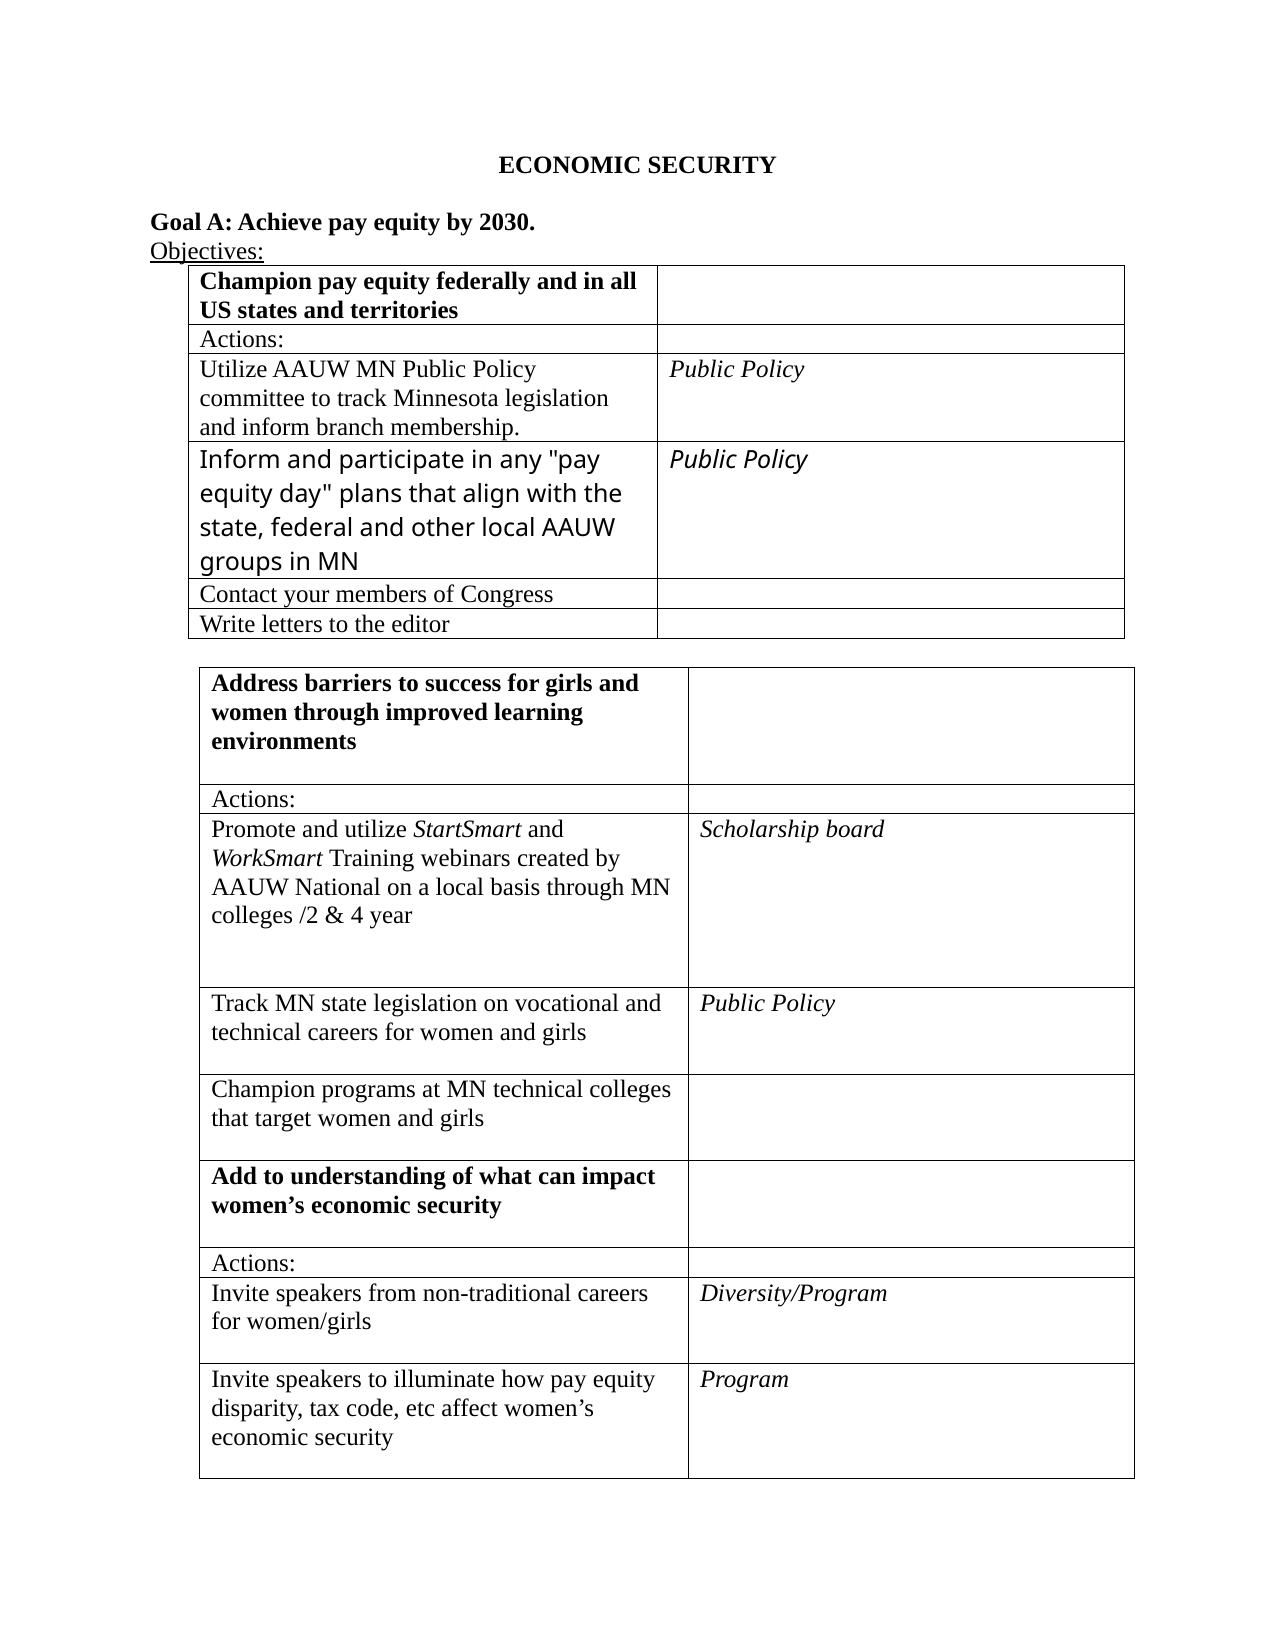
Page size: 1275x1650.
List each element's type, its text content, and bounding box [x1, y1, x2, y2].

text Goal A: Achieve pay equity by 2030. [150, 207, 1125, 236]
table_cell Program [689, 1364, 1134, 1477]
table_cell Invite speakers to illuminate how pay equity disparity, tax code, etc affect women’s economic security [200, 1364, 688, 1477]
table_cell Inform and participate in any "pay equity day" plans that align with the state, federal and other local AAUW groups in MN [189, 442, 657, 578]
table_cell [689, 1161, 1134, 1247]
table_cell Write letters to the editor [189, 609, 657, 637]
table_cell Public Policy [689, 988, 1134, 1073]
table_cell [689, 1075, 1134, 1160]
table_header [689, 668, 1134, 783]
table_cell Champion programs at MN technical colleges that target women and girls [200, 1075, 688, 1160]
text ECONOMIC SECURITY [150, 150, 1125, 179]
table_cell Public Policy [658, 354, 1124, 441]
table_cell Contact your members of Congress [189, 579, 657, 608]
table_cell Track MN state legislation on vocational and technical careers for women and girls [200, 988, 688, 1073]
table_cell Public Policy [658, 442, 1124, 578]
table_header Address barriers to success for girls and women through improved learning environments [200, 668, 688, 783]
table_header [658, 266, 1124, 323]
table_cell Actions: [189, 325, 657, 353]
table_cell Diversity/Program [689, 1278, 1134, 1363]
table_cell [689, 1248, 1134, 1277]
table_cell [658, 325, 1124, 353]
table_cell Actions: [200, 1248, 688, 1277]
table_cell Add to understanding of what can impact women’s economic security [200, 1161, 688, 1247]
text Objectives: [150, 236, 1125, 265]
table_header Champion pay equity federally and in all US states and territories [189, 266, 657, 323]
table_cell [689, 785, 1134, 813]
table_cell [658, 609, 1124, 637]
table_cell Promote and utilize StartSmart and WorkSmart Training webinars created by AAUW National on a local basis through MN colleges /2 & 4 year [200, 814, 688, 987]
table_cell Utilize AAUW MN Public Policy committee to track Minnesota legislation and inform branch membership. [189, 354, 657, 441]
table_cell [658, 579, 1124, 608]
table_cell Scholarship board [689, 814, 1134, 987]
table_cell Invite speakers from non-traditional careers for women/girls [200, 1278, 688, 1363]
table_cell Actions: [200, 785, 688, 813]
